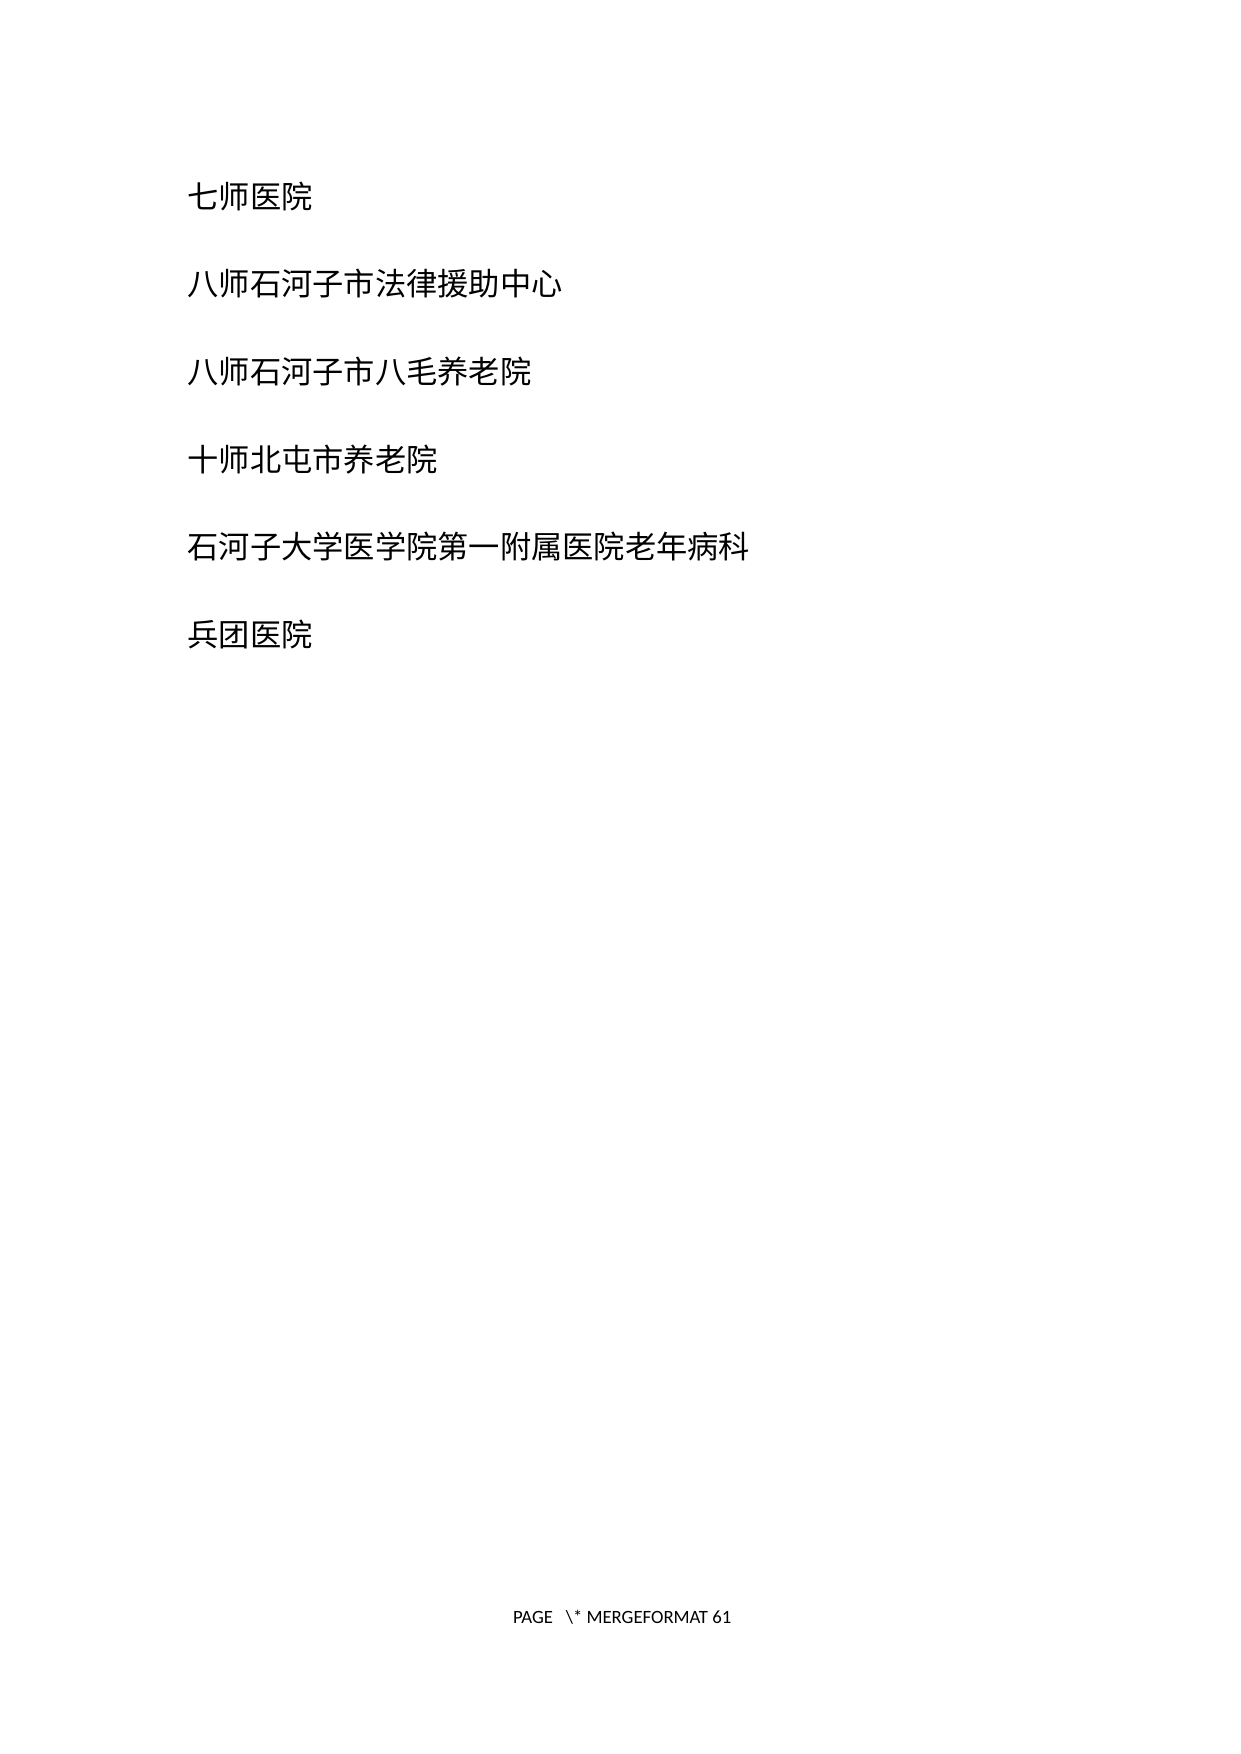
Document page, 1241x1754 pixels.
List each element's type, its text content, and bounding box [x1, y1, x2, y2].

text 十师北屯市养老院 [187, 425, 1053, 490]
text 七师医院 [187, 162, 1053, 227]
text 八师石河子市八毛养老院 [187, 337, 1053, 402]
text 石河子大学医学院第一附属医院老年病科 [187, 512, 1053, 577]
text 八师石河子市法律援助中心 [187, 249, 1053, 314]
text 兵团医院 [187, 600, 1053, 665]
